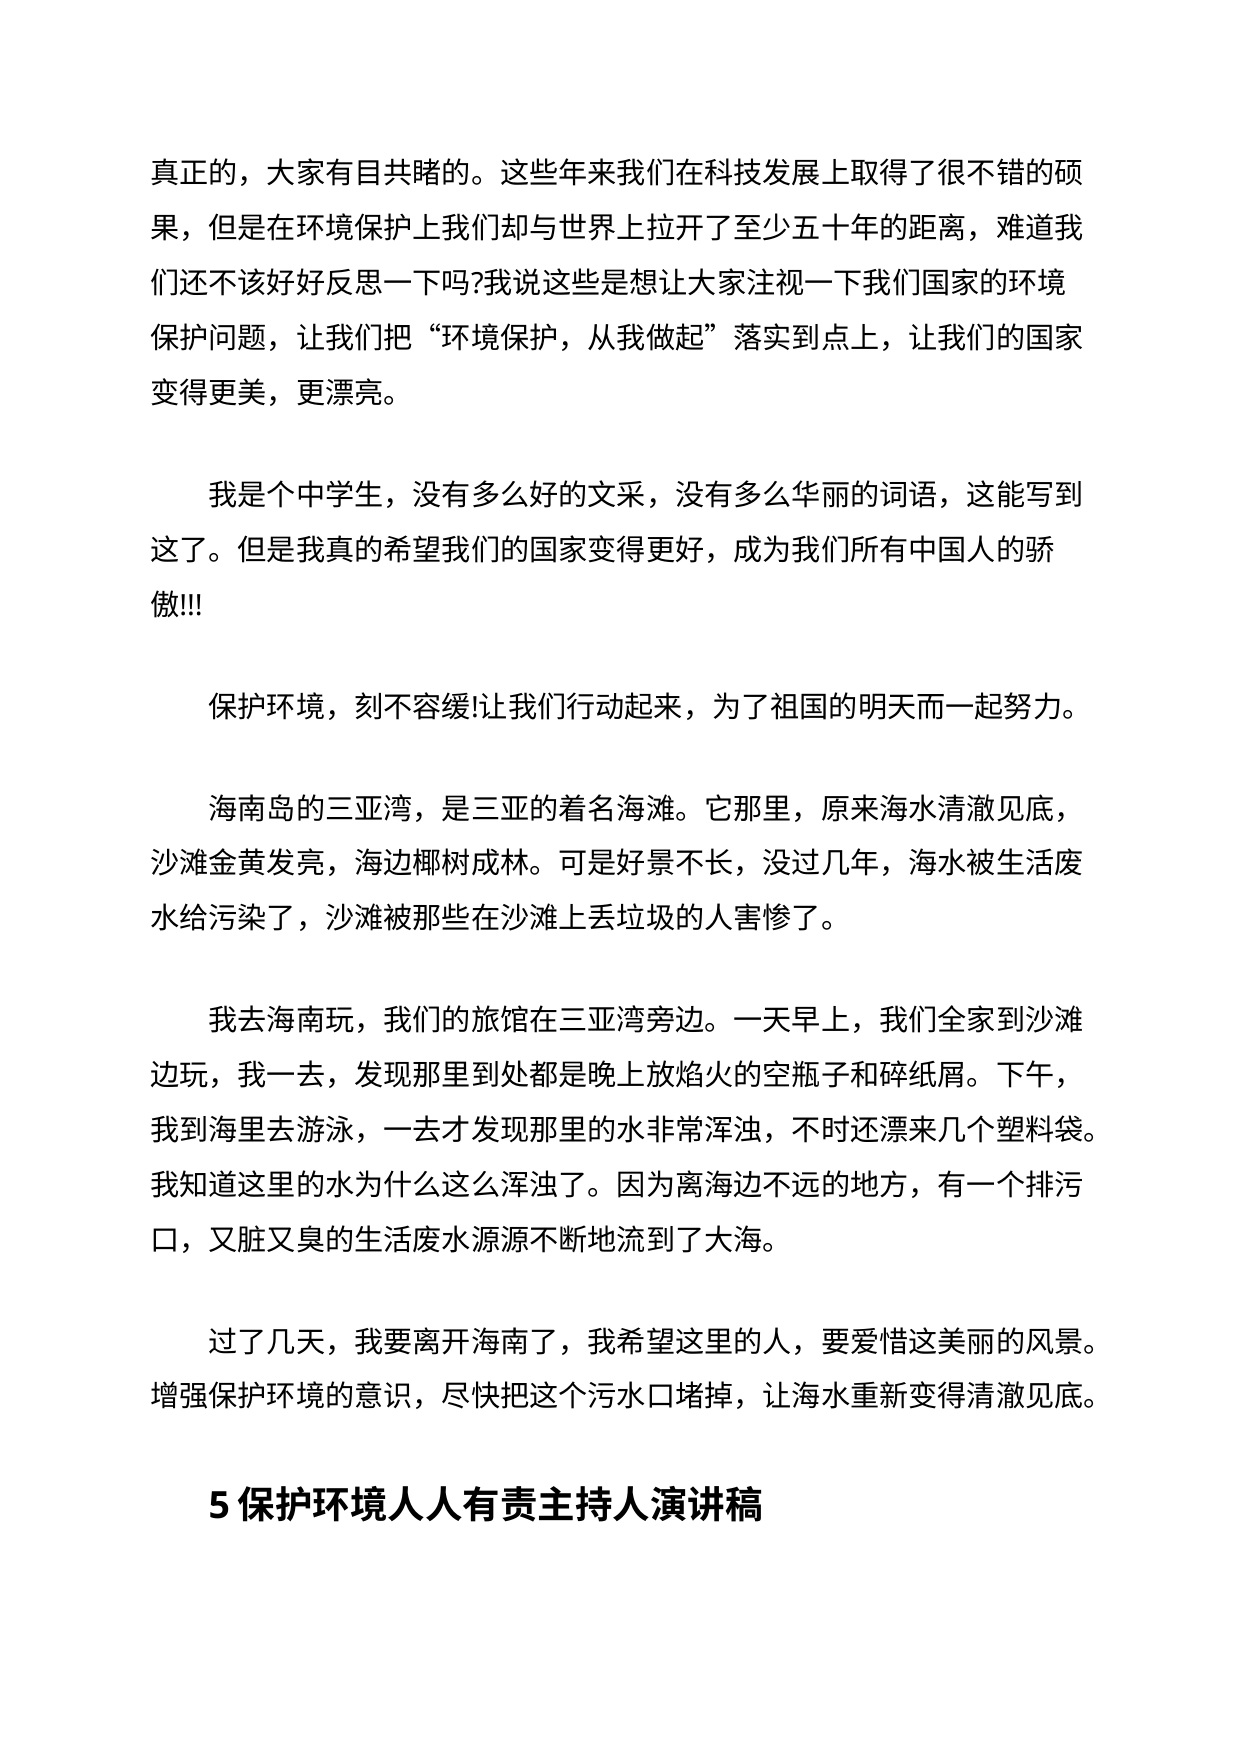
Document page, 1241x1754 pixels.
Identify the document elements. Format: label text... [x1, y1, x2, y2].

text 我去海南玩，我们的旅馆在三亚湾旁边。一天早上，我们全家到沙滩边玩，我一去，发现那里到处都是晚上放焰火的空瓶子和碎纸屑。下午，我到海里去游泳，一去才发现那里的水非常浑浊，不时还漂来几个塑料袋。我知道这里的水为什么这么浑浊了。因为离海边不远的地方，有一个排污口，又脏又臭的生活废水源源不断地流到了大海。 [150, 997, 1090, 1259]
text 5保护环境人人有责主持人演讲稿 [150, 1475, 1090, 1529]
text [150, 150, 1090, 412]
text 过了几天，我要离开海南了，我希望这里的人，要爱惜这美丽的风景。增强保护环境的意识，尽快把这个污水口堵掉，让海水重新变得清澈见底。 [150, 1318, 1090, 1415]
text 海南岛的三亚湾，是三亚的着名海滩。它那里，原来海水清澈见底，沙滩金黄发亮，海边椰树成林。可是好景不长，没过几年，海水被生活废水给污染了，沙滩被那些在沙滩上丢垃圾的人害惨了。 [150, 785, 1090, 937]
text 保护环境，刻不容缓!让我们行动起来，为了祖国的明天而一起努力。 [150, 683, 1090, 726]
text 我是个中学生，没有多么好的文采，没有多么华丽的词语，这能写到这了。但是我真的希望我们的国家变得更好，成为我们所有中国人的骄傲!!! [150, 471, 1090, 624]
